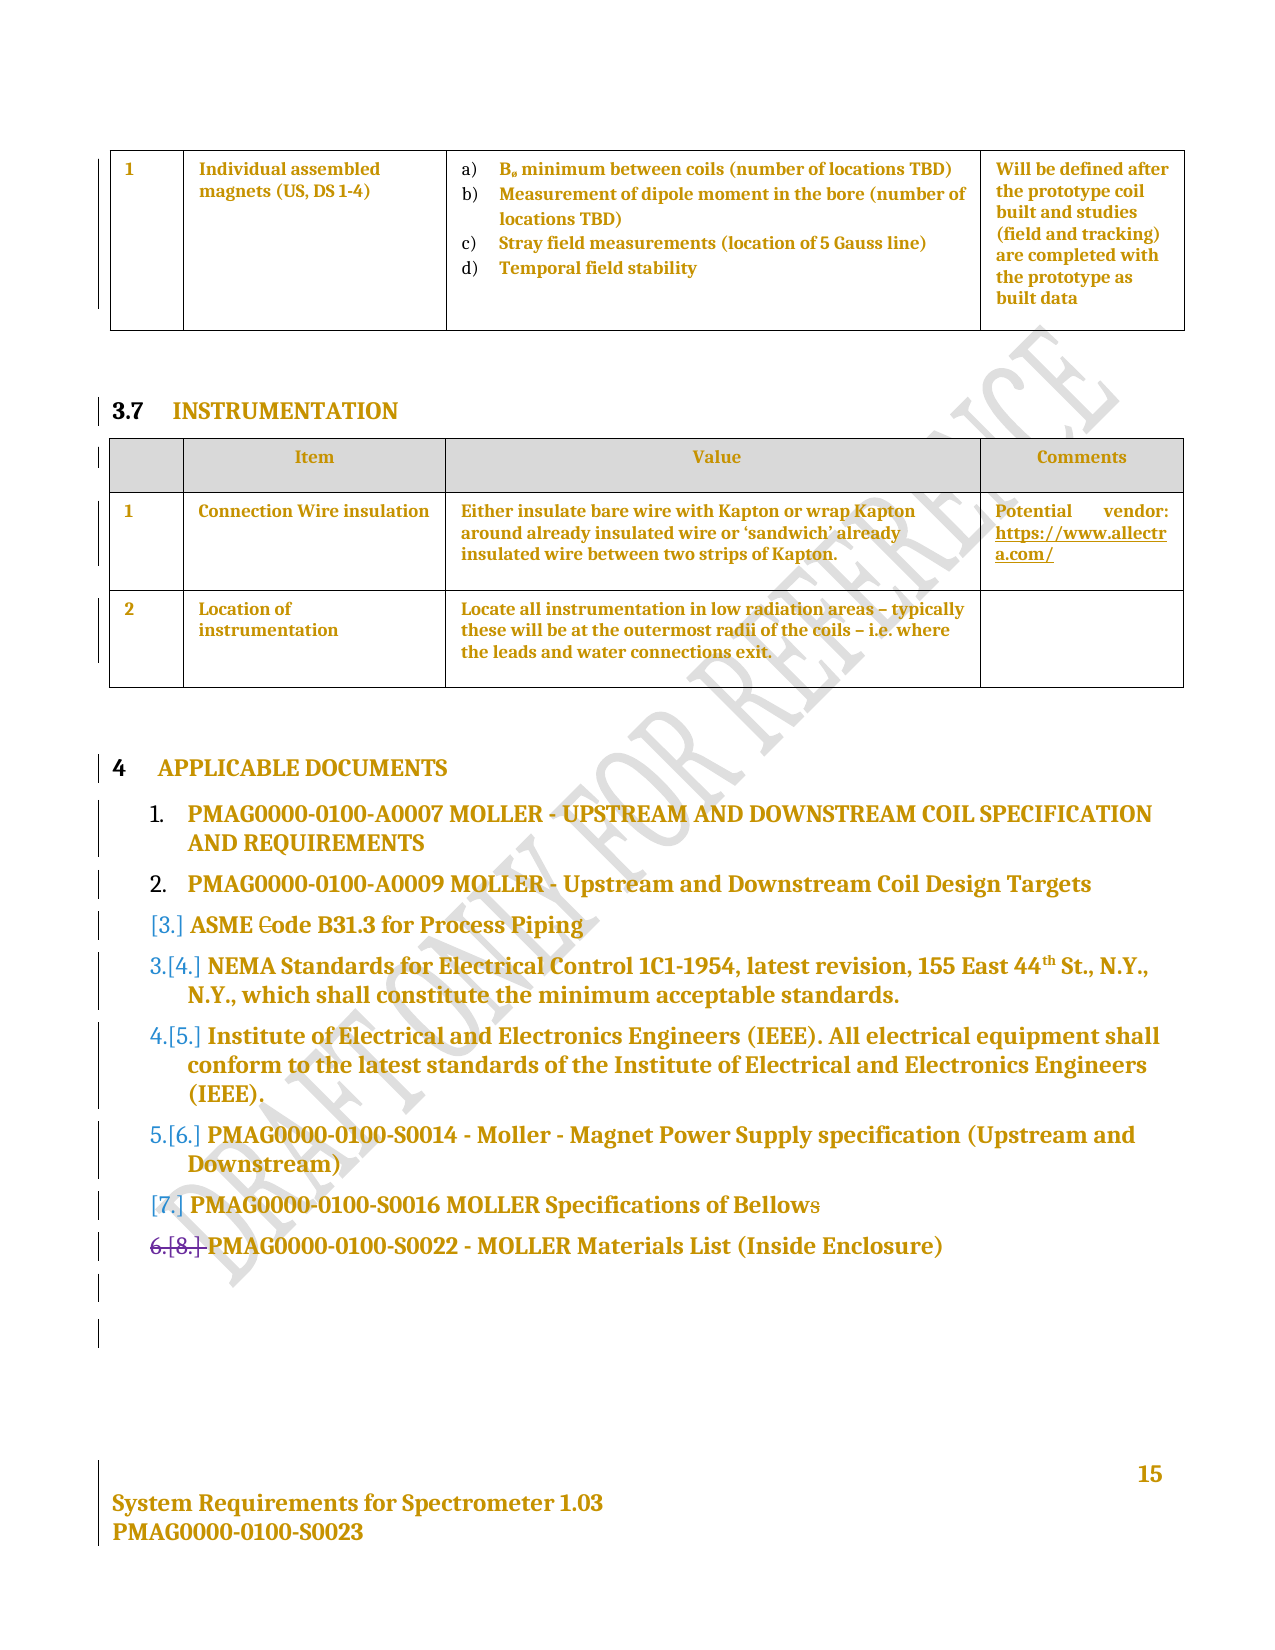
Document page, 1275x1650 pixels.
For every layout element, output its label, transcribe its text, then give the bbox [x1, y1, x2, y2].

list PMAG0000-0100-A0009 MOLLER - Upstream and Downstream Coil Design Targets [150, 870, 1162, 898]
table_cell 1 [110, 493, 183, 590]
table_header Comments [981, 439, 1183, 492]
table_cell [981, 591, 1183, 687]
table_cell Bø minimum between coils (number of locations TBD) Measurement of dipole moment in the bore (number of locations TBD) Stray field measurements (location of 5 Gauss line) Temporal field stability [447, 151, 980, 329]
subtitle APPLICABLE DOCUMENTS [112, 754, 1162, 783]
table_header [110, 439, 183, 492]
table_cell Locate all instrumentation in low radiation areas – typically these will be at the outermost radii of the coils – i.e. where the leads and water connections exit. [446, 591, 980, 687]
table_cell 1 [111, 151, 183, 329]
table_cell Potential vendor: https://www.allectra.com/ [981, 493, 1183, 590]
table_cell Will be defined after the prototype coil built and studies (field and tracking) are completed with the prototype as built data [981, 151, 1184, 329]
list Institute of Electrical and Electronics Engineers (IEEE). All electrical equipment shall conform to the latest standards of the Institute of Electrical and Electronics Engineers (IEEE). [150, 1022, 1162, 1108]
table_cell Location of instrumentation [184, 591, 445, 687]
table_cell Either insulate bare wire with Kapton or wrap Kapton around already insulated wire or ‘sandwich’ already insulated wire between two strips of Kapton. [446, 493, 980, 590]
table_cell Connection Wire insulation [184, 493, 445, 590]
table_cell Individual assembled magnets (US, DS 1-4) [184, 151, 446, 329]
list PMAG0000-0100-S0014 - Moller - Magnet Power Supply specification (Upstream and Downstream) [150, 1121, 1162, 1178]
table_header Value [446, 439, 980, 492]
table_cell 2 [110, 591, 183, 687]
list PMAG0000-0100-S0016 MOLLER Specifications of Bellow [150, 1191, 1162, 1220]
list ASME ode B31.3 for Process Piping [150, 911, 1162, 940]
table_header Item [184, 439, 445, 492]
subtitle INSTRUMENTATION [112, 397, 1162, 426]
list NEMA Standards for Electrical Control 1C1-1954, latest revision, 155 East 44th St., N.Y., N.Y., which shall constitute the minimum acceptable standards. [150, 952, 1162, 1010]
subtitle PMAG0000-0100-A0007 MOLLER - Upstream and Downstream Coil Specification and Requirements [150, 800, 1162, 857]
list PMAG0000-0100-S0022 - MOLLER Materials List (Inside Enclosure) [150, 1232, 1162, 1261]
